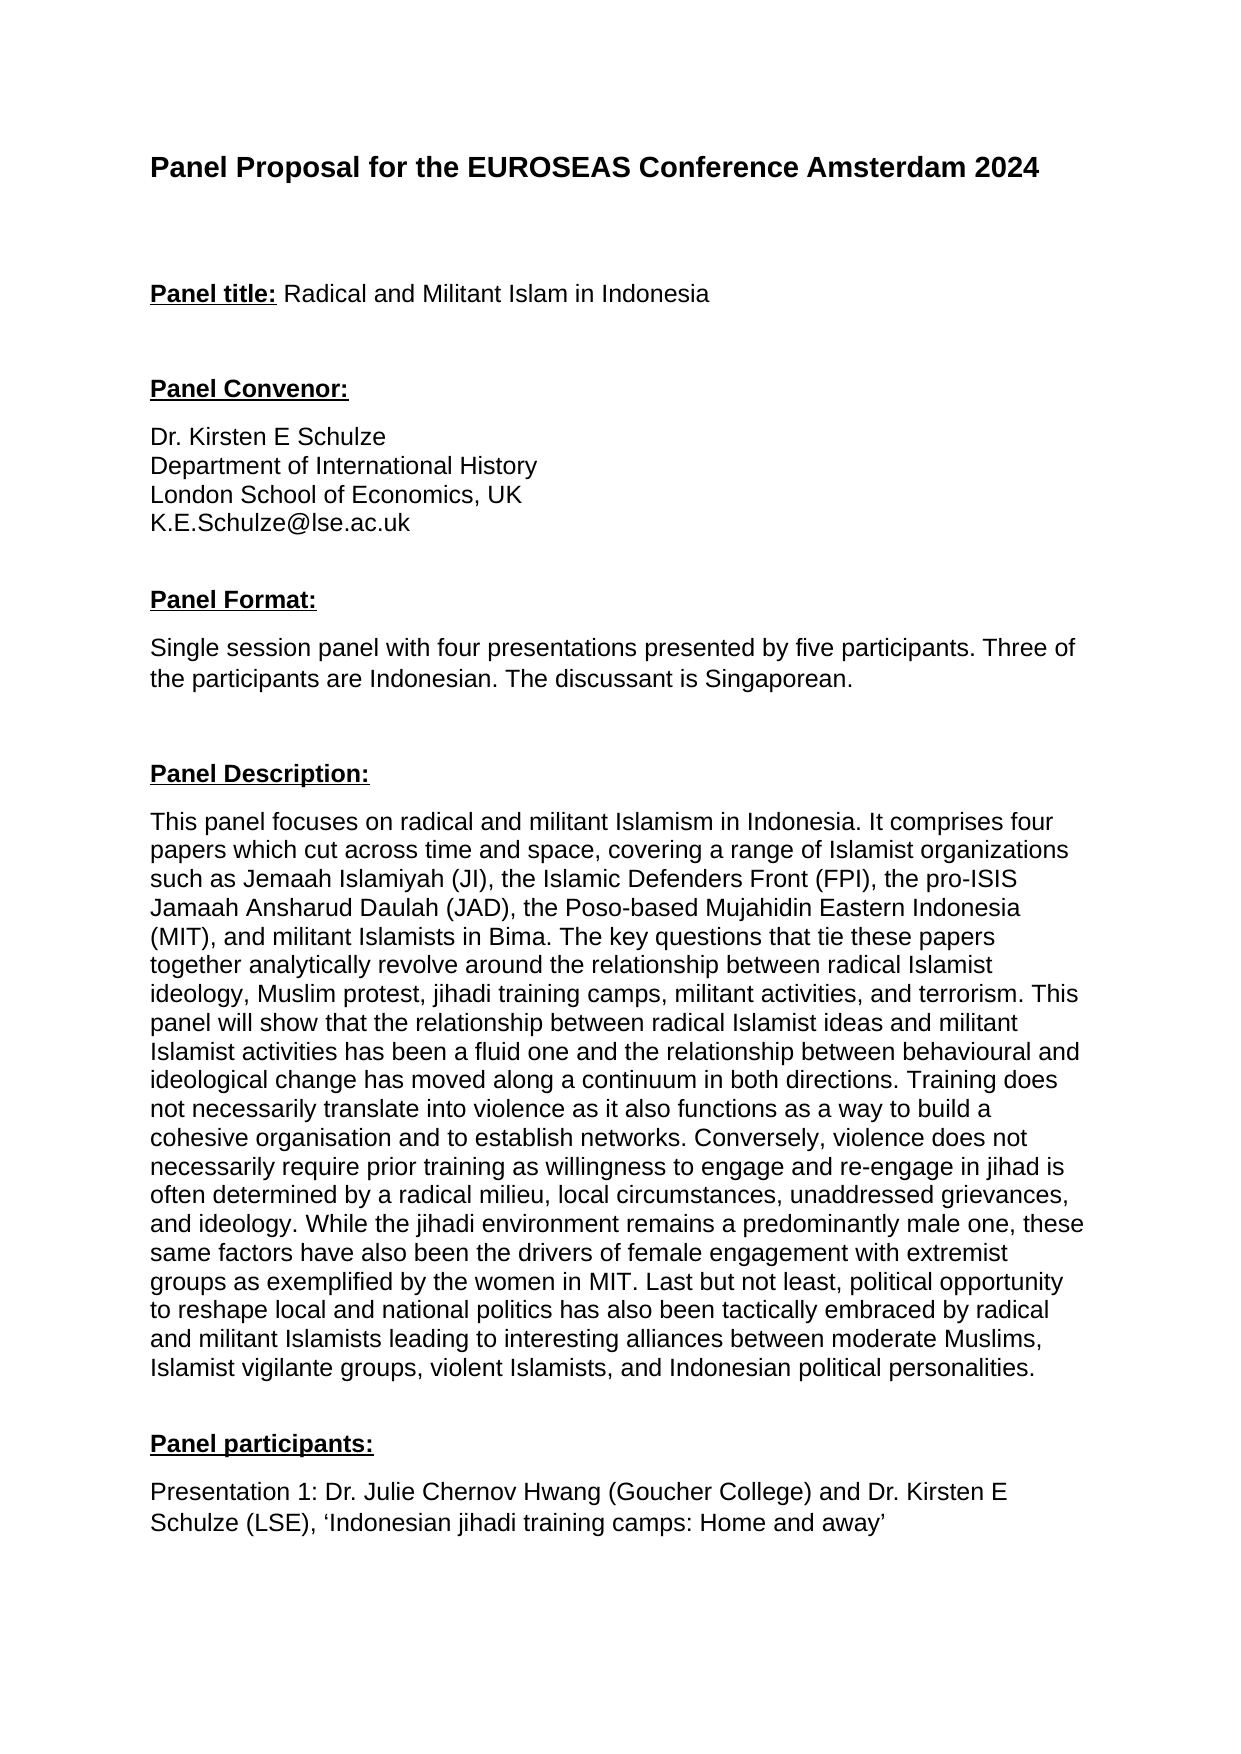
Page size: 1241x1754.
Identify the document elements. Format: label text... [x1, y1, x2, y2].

text Panel Convenor: [150, 374, 1090, 403]
text London School of Economics, UK [150, 479, 1090, 508]
text Panel Proposal for the EUROSEAS Conference Amsterdam 2024 [150, 150, 1090, 183]
text Single session panel with four presentations presented by five participants. Three of the participants are Indonesian. The discussant is Singaporean. [150, 632, 1090, 692]
text Department of International History [150, 451, 1090, 479]
text Panel participants: [150, 1429, 1090, 1458]
text Presentation 1: Dr. Julie Chernov Hwang (Goucher College) and Dr. Kirsten E Schulze (LSE), ‘Indonesian jihadi training camps: Home and away’ [150, 1477, 1090, 1537]
text This panel focuses on radical and militant Islamism in Indonesia. It comprises four papers which cut across time and space, covering a range of Islamist organizations such as Jemaah Islamiyah (JI), the Islamic Defenders Front (FPI), the pro-ISIS Jamaah Ansharud Daulah (JAD), the Poso-based Mujahidin Eastern Indonesia (MIT), and militant Islamists in Bima. The key questions that tie these papers together analytically revolve around the relationship between radical Islamist ideology, Muslim protest, jihadi training camps, militant activities, and terrorism. This panel will show that the relationship between radical Islamist ideas and militant Islamist activities has been a fluid one and the relationship between behavioural and ideological change has moved along a continuum in both directions. Training does not necessarily translate into violence as it also functions as a way to build a cohesive organisation and to establish networks. Conversely, violence does not necessarily require prior training as willingness to engage and re-engage in jihad is often determined by a radical milieu, local circumstances, unaddressed grievances, and ideology. While the jihadi environment remains a predominantly male one, these same factors have also been the drivers of female engagement with extremist groups as exemplified by the women in MIT. Last but not least, political opportunity to reshape local and national politics has also been tactically embraced by radical and militant Islamists leading to interesting alliances between moderate Muslims, Islamist vigilante groups, violent Islamists, and Indonesian political personalities. [150, 807, 1090, 1382]
text Panel Description: [150, 759, 1090, 788]
text Panel Format: [150, 585, 1090, 613]
text Dr. Kirsten E Schulze [150, 422, 1090, 451]
text Panel title: Radical and Militant Islam in Indonesia [150, 279, 1090, 308]
text K.E.Schulze@lse.ac.uk [150, 508, 1090, 537]
